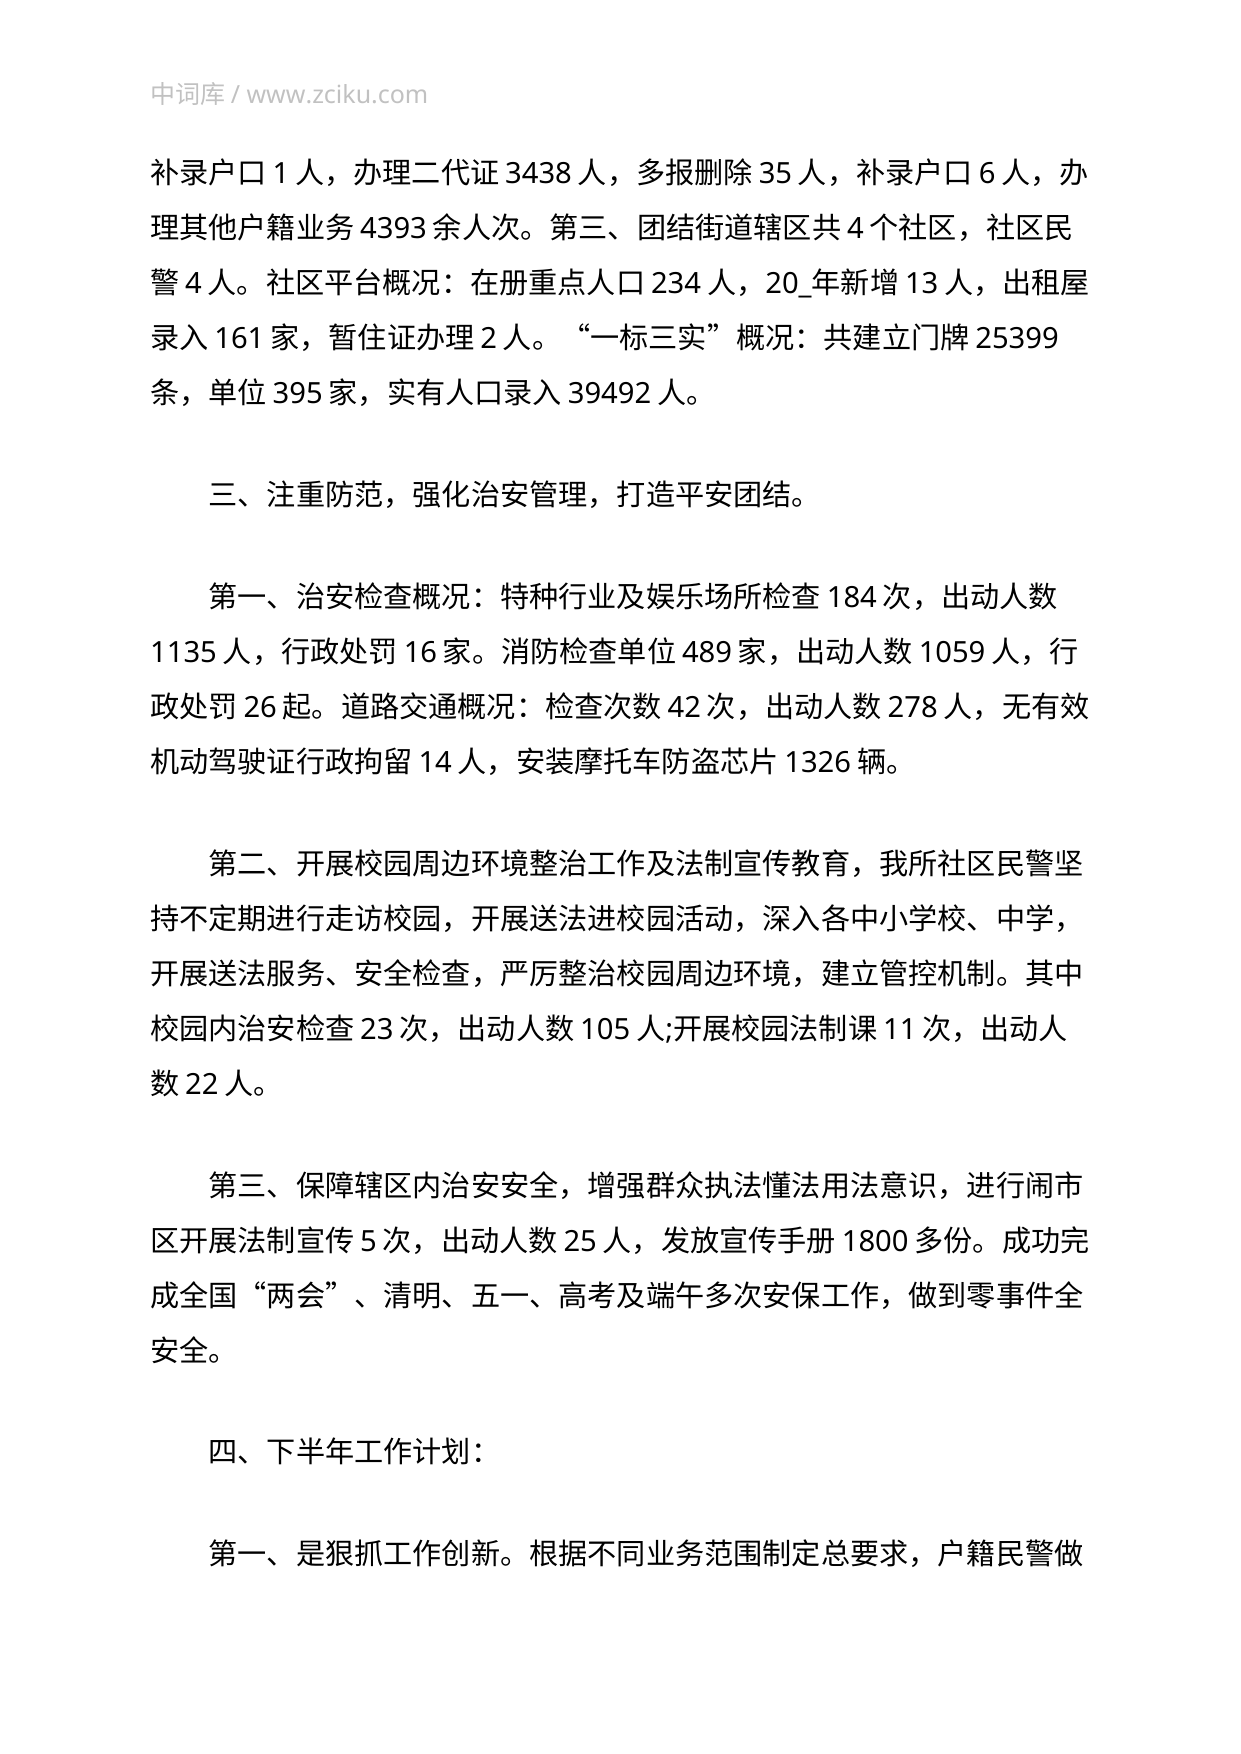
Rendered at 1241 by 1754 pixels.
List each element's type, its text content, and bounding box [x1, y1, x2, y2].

text 四、下半年工作计划： [150, 1429, 1090, 1471]
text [150, 1531, 1090, 1573]
text 第一、治安检查概况：特种行业及娱乐场所检查184次，出动人数1135人，行政处罚16家。消防检查单位489家，出动人数1059人，行政处罚26起。道路交通概况：检查次数42次，出动人数278人，无有效机动驾驶证行政拘留14人，安装摩托车防盗芯片1326辆。 [150, 574, 1090, 781]
text 三、注重防范，强化治安管理，打造平安团结。 [150, 472, 1090, 514]
text 第三、保障辖区内治安安全，增强群众执法懂法用法意识，进行闹市区开展法制宣传5次，出动人数25人，发放宣传手册1800多份。成功完成全国“两会”、清明、五一、高考及端午多次安保工作，做到零事件全安全。 [150, 1162, 1090, 1369]
text 第二、开展校园周边环境整治工作及法制宣传教育，我所社区民警坚持不定期进行走访校园，开展送法进校园活动，深入各中小学校、中学，开展送法服务、安全检查，严厉整治校园周边环境，建立管控机制。其中校园内治安检查23次，出动人数105人;开展校园法制课11次，出动人数22人。 [150, 841, 1090, 1103]
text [150, 150, 1090, 412]
